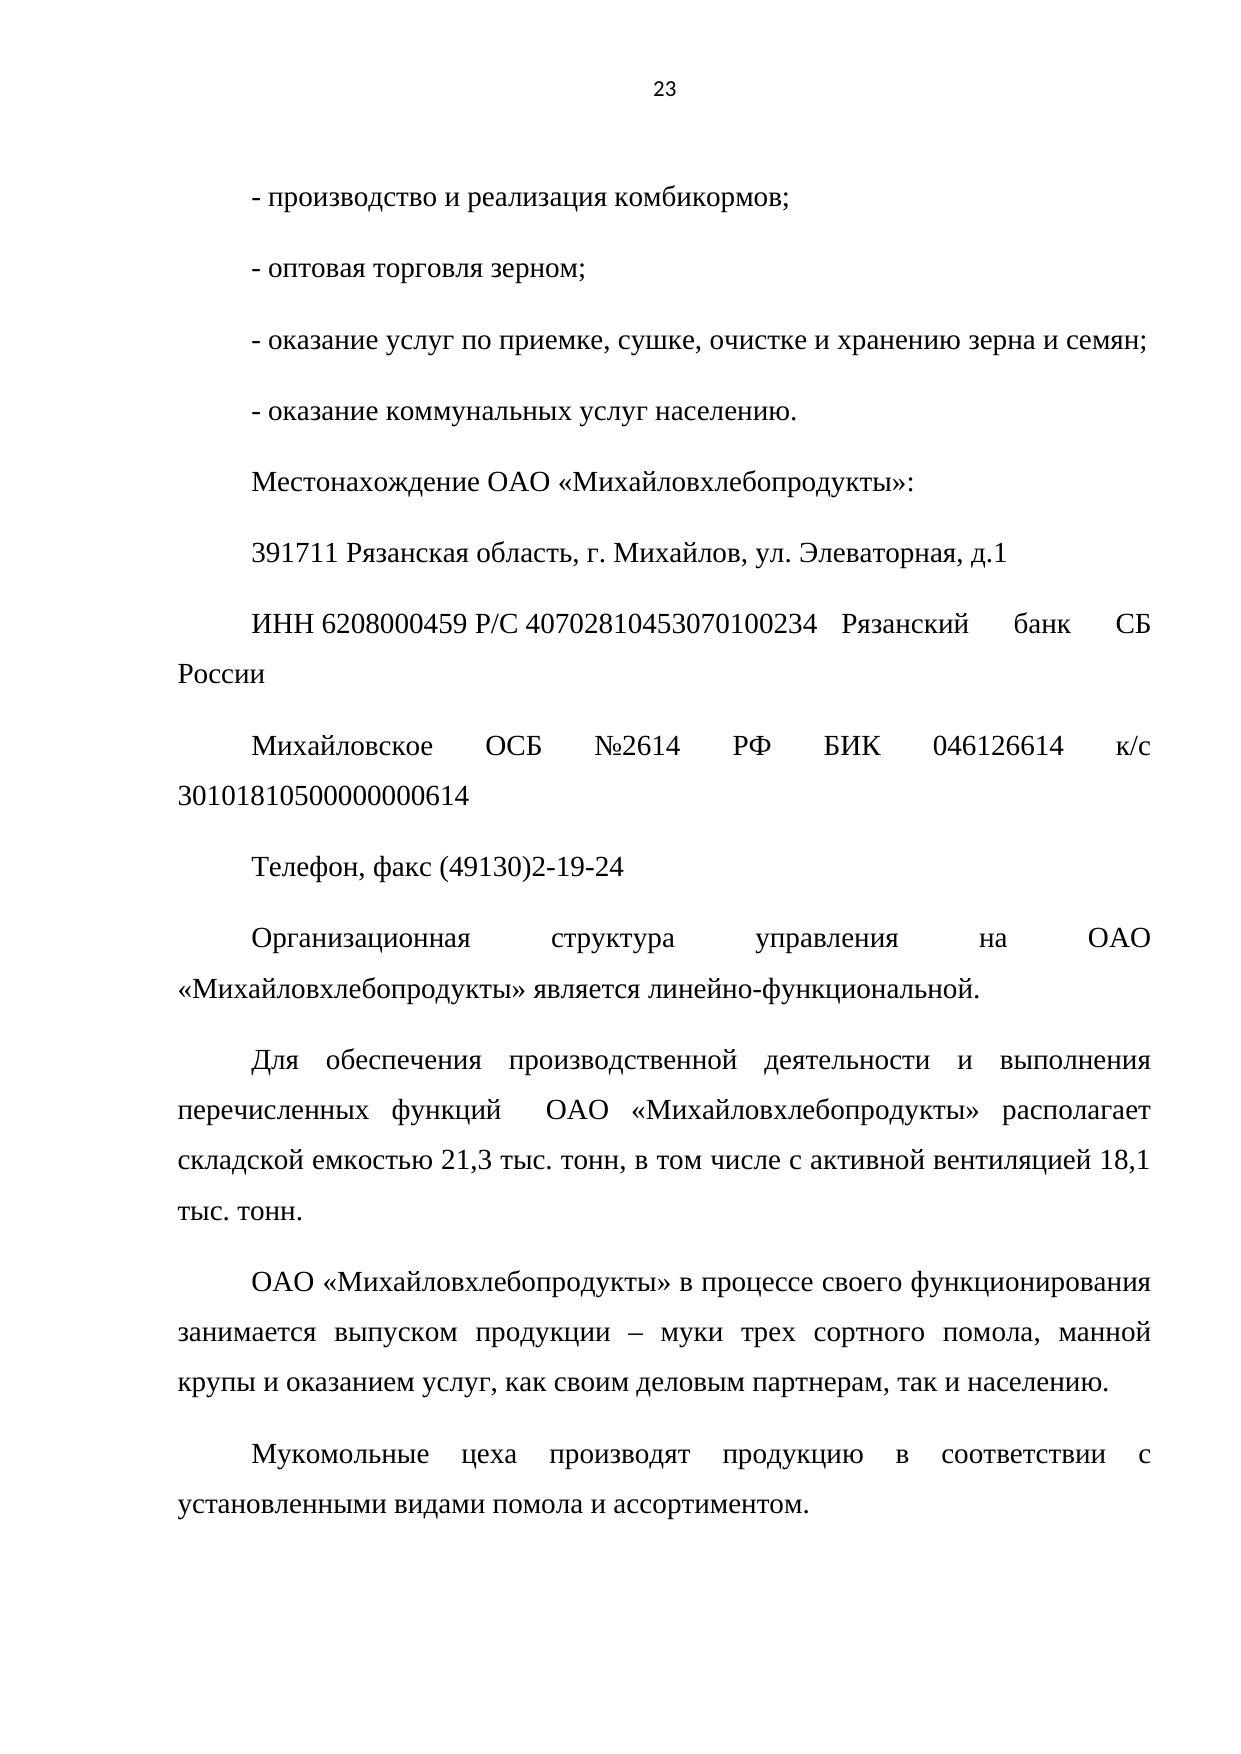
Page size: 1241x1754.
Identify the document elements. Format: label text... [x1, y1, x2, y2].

text Организационная структура управления на ОАО «Михайловхлебопродукты» является линейно-функциональной. [177, 920, 1152, 1004]
text Телефон, факс (49130)2-19-24 [177, 849, 1152, 883]
text Для обеспечения производственной деятельности и выполнения перечисленных функций ОАО «Михайловхлебопродукты» располагает складской емкостью 21,3 тыс. тонн, в том числе с активной вентиляцией 18,1 тыс. тонн. [177, 1042, 1152, 1226]
text ОАО «Михайловхлебопродукты» в процессе своего функционирования занимается выпуском продукции – муки трех сортного помола, манной крупы и оказанием услуг, как своим деловым партнерам, так и населению. [177, 1264, 1152, 1398]
text Михайловское ОСБ №2614 РФ БИК 046126614 к/с 30101810500000000614 [177, 728, 1152, 812]
text - оказание коммунальных услуг населению. [177, 393, 1152, 426]
text - производство и реализация комбикормов; [177, 179, 1152, 213]
text 391711 Рязанская область, г. Михайлов, ул. Элеваторная, д.1 [177, 535, 1152, 569]
text ИНН 6208000459 Р/С 40702810453070100234 Рязанский банк СБ России [177, 606, 1152, 690]
text Мукомольные цеха производят продукцию в соответствии с установленными видами помола и ассортиментом. [177, 1436, 1152, 1519]
text - оптовая торговля зерном; [177, 251, 1152, 284]
text Местонахождение ОАО «Михайловхлебопродукты»: [177, 464, 1152, 498]
text - оказание услуг по приемке, сушке, очистке и хранению зерна и семян; [177, 322, 1152, 355]
